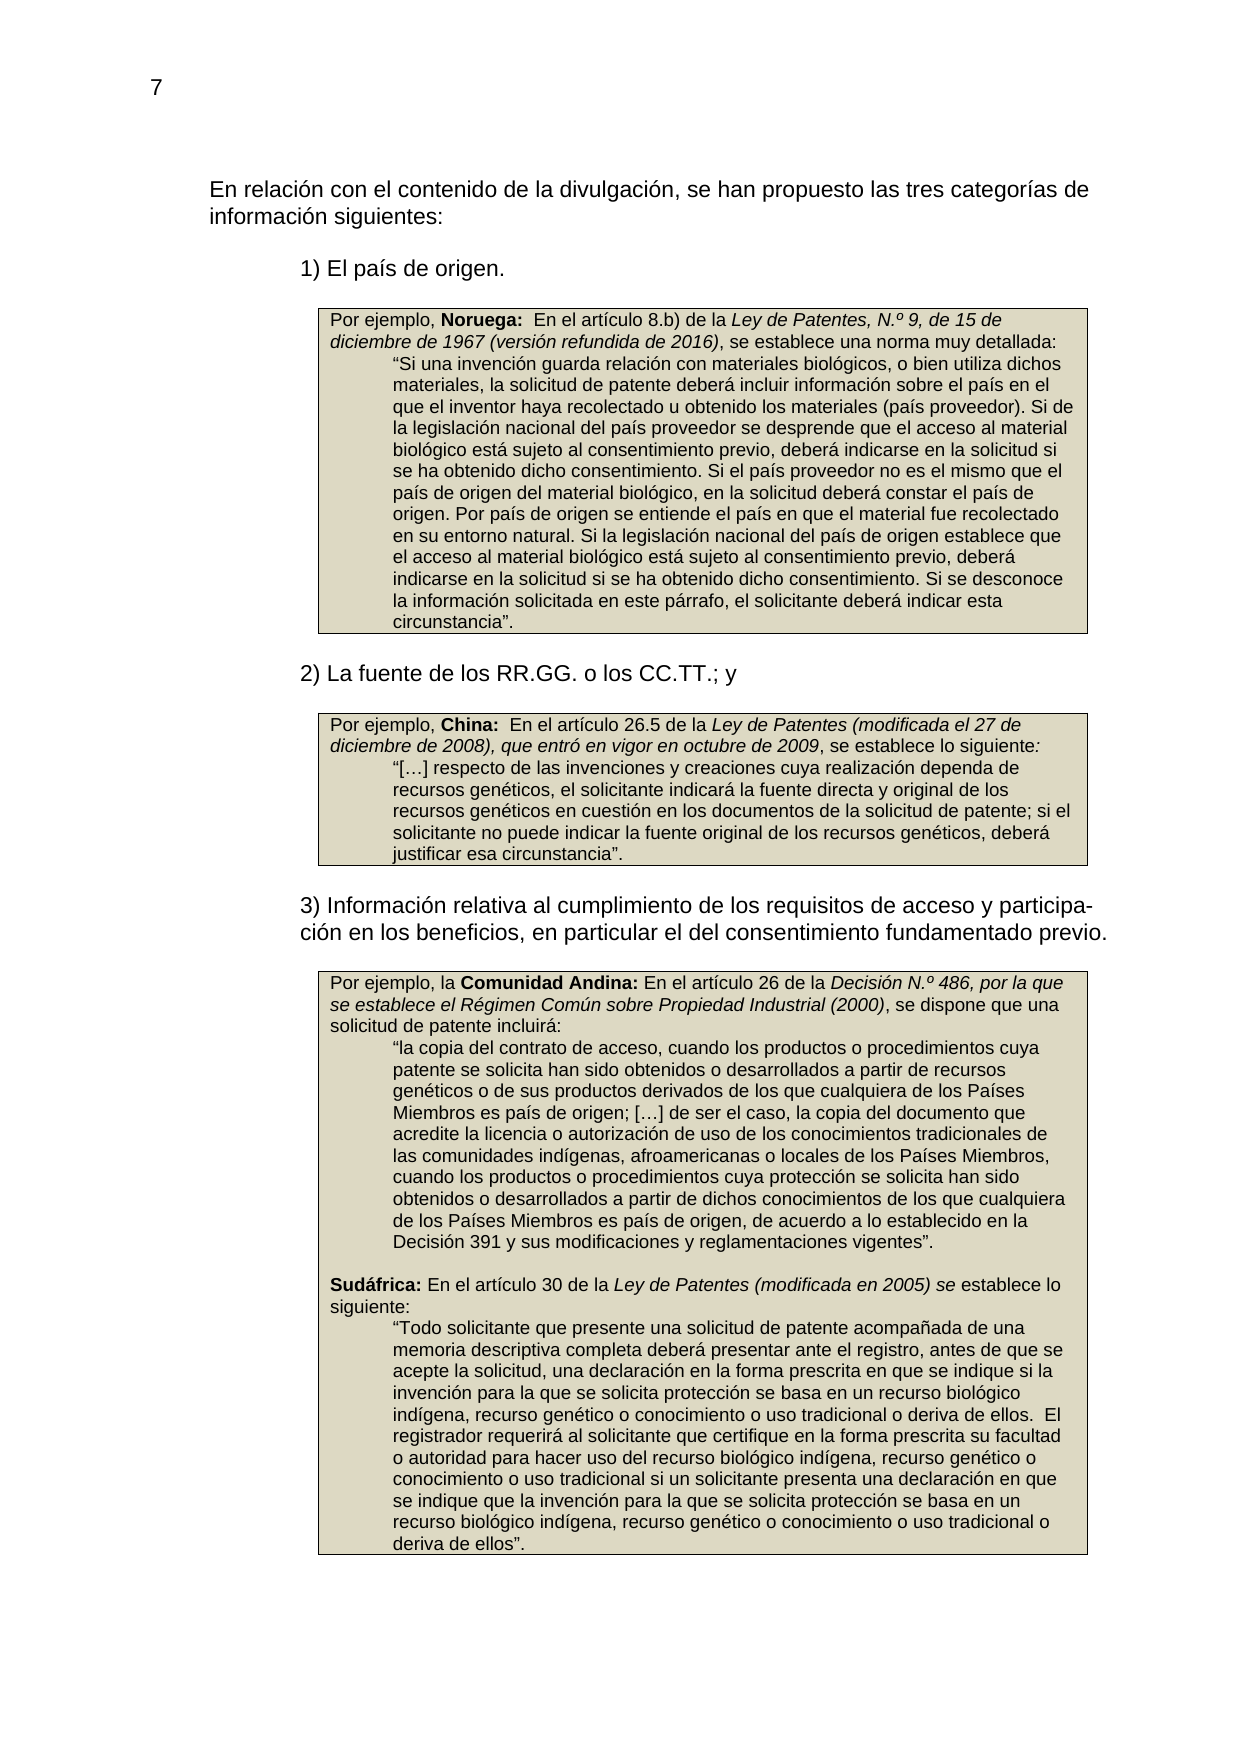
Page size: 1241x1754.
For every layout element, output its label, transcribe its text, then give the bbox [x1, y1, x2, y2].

table_header Por ejemplo, la Comunidad Andina: En el artículo 26 de la Decisión N.º 486, por la que se establece el Régimen Común sobre Propiedad Industrial (2000), se dispone que una solicitud de patente incluirá: “la copia del contrato de acceso, cuando los productos o procedimientos cuya patente se solicita han sido obtenidos o desarrollados a partir de recursos genéticos o de sus productos derivados de los que cualquiera de los Países Miembros es país de origen; […] de ser el caso, la copia del documento que acredite la licencia o autorización de uso de los conocimientos tradicionales de las comunidades indígenas, afroamericanas o locales de los Países Miembros, cuando los productos o procedimientos cuya protección se solicita han sido obtenidos o desarrollados a partir de dichos conocimientos de los que cualquiera de los Países Miembros es país de origen, de acuerdo a lo establecido en la Decisión 391 y sus modificaciones y reglamentaciones vigentes”. Sudáfrica: En el artículo 30 de la Ley de Patentes (modificada en 2005) se establece lo siguiente: “Todo solicitante que presente una solicitud de patente acompañada de una memoria descriptiva completa deberá presentar ante el registro, antes de que se acepte la solicitud, una declaración en la forma prescrita en que se indique si la invención para la que se solicita protección se basa en un recurso biológico indígena, recurso genético o conocimiento o uso tradicional o deriva de ellos. El registrador requerirá al solicitante que certifique en la forma prescrita su facultad o autoridad para hacer uso del recurso biológico indígena, recurso genético o conocimiento o uso tradicional si un solicitante presenta una declaración en que se indique que la invención para la que se solicita protección se basa en un recurso biológico indígena, recurso genético o conocimiento o uso tradicional o deriva de ellos”. [319, 972, 1087, 1554]
text 1) El país de origen. [300, 255, 1125, 282]
text 3) Información relativa al cumplimiento de los requisitos de acceso y participa-ción en los beneficios, en particular el del consentimiento fundamentado previo. [300, 892, 1125, 945]
text En relación con el contenido de la divulgación, se han propuesto las tres categorías de información siguientes: [209, 176, 1125, 229]
text 2) La fuente de los RR.GG. o los CC.TT.; y [300, 660, 1125, 686]
table_header Por ejemplo, Noruega: En el artículo 8.b) de la Ley de Patentes, N.º 9, de 15 de diciembre de 1967 (versión refundida de 2016), se establece una norma muy detallada: “Si una invención guarda relación con materiales biológicos, o bien utiliza dichos materiales, la solicitud de patente deberá incluir información sobre el país en el que el inventor haya recolectado u obtenido los materiales (país proveedor). Si de la legislación nacional del país proveedor se desprende que el acceso al material biológico está sujeto al consentimiento previo, deberá indicarse en la solicitud si se ha obtenido dicho consentimiento. Si el país proveedor no es el mismo que el país de origen del material biológico, en la solicitud deberá constar el país de origen. Por país de origen se entiende el país en que el material fue recolectado en su entorno natural. Si la legislación nacional del país de origen establece que el acceso al material biológico está sujeto al consentimiento previo, deberá indicarse en la solicitud si se ha obtenido dicho consentimiento. Si se desconoce la información solicitada en este párrafo, el solicitante deberá indicar esta circunstancia”. [319, 309, 1087, 633]
table_header Por ejemplo, China: En el artículo 26.5 de la Ley de Patentes (modificada el 27 de diciembre de 2008), que entró en vigor en octubre de 2009, se establece lo siguiente: “[…] respecto de las invenciones y creaciones cuya realización dependa de recursos genéticos, el solicitante indicará la fuente directa y original de los recursos genéticos en cuestión en los documentos de la solicitud de patente; si el solicitante no puede indicar la fuente original de los recursos genéticos, deberá justificar esa circunstancia”. [319, 714, 1087, 865]
